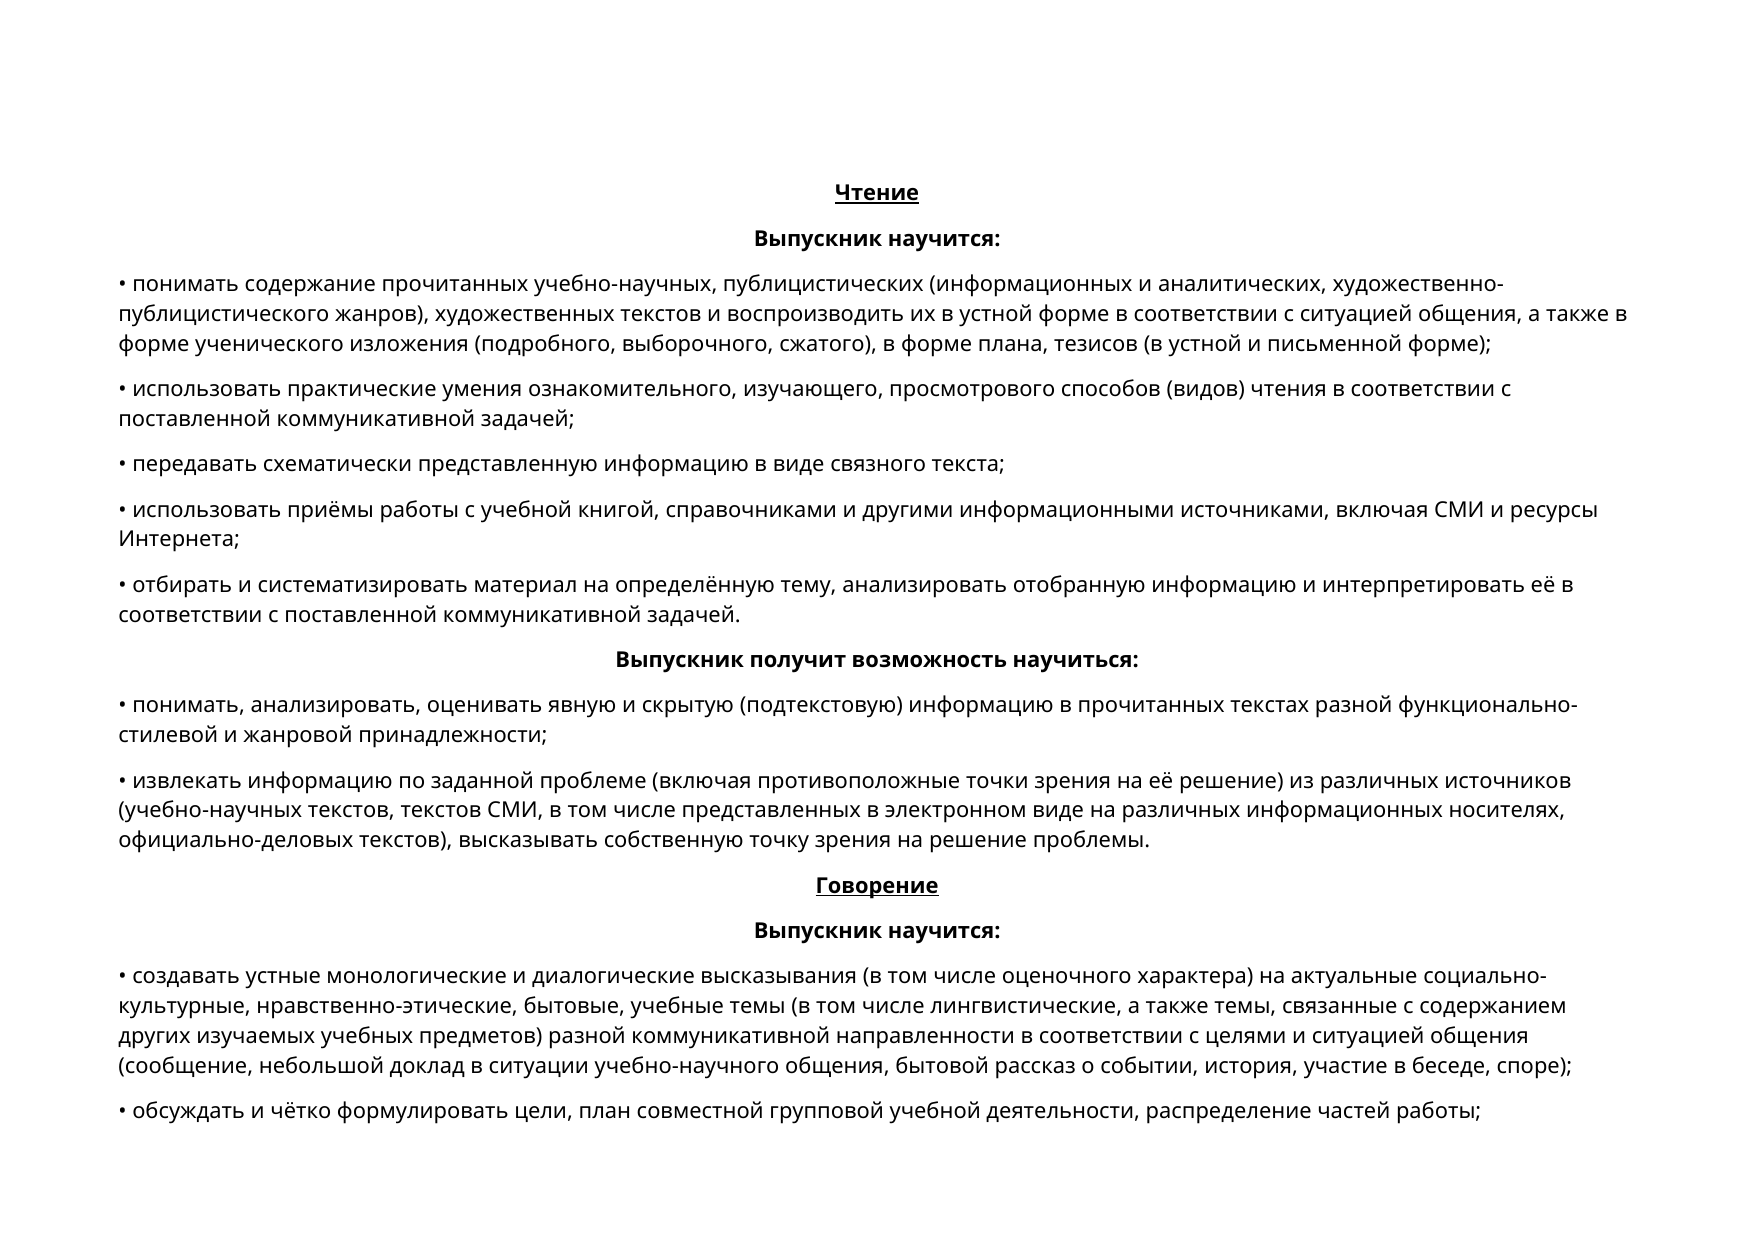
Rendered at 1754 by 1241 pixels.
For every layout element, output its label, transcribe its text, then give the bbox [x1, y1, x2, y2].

text • понимать, анализировать, оценивать явную и скрытую (подтекстовую) информацию в прочитанных текстах разной функционально-стилевой и жанровой принадлежности; [118, 689, 1636, 749]
text Выпускник научится: [118, 915, 1636, 945]
text • создавать устные монологические и диалогические высказывания (в том числе оценочного характера) на актуальные социально-культурные, нравственно-этические, бытовые, учебные темы (в том числе лингвистические, а также темы, связанные с содержанием других изучаемых учебных предметов) разной коммуникативной направленности в соответствии с целями и ситуацией общения (сообщение, небольшой доклад в ситуации учебно-научного общения, бытовой рассказ о событии, история, участие в беседе, споре); [118, 961, 1636, 1080]
text • использовать приёмы работы с учебной книгой, справочниками и другими информационными источниками, включая СМИ и ресурсы Интернета; [118, 494, 1636, 553]
text Говорение [118, 870, 1636, 899]
text • обсуждать и чётко формулировать цели, план совместной групповой учебной деятельности, распределение частей работы; [118, 1095, 1636, 1125]
text Выпускник научится: [118, 223, 1636, 252]
text • использовать практические умения ознакомительного, изучающего, просмотрового способов (видов) чтения в соответствии с поставленной коммуникативной задачей; [118, 373, 1636, 433]
text • понимать содержание прочитанных учебно-научных, публицистических (информационных и аналитических, художественно-публицистического жанров), художественных текстов и воспроизводить их в устной форме в соответствии с ситуацией общения, а также в форме ученического изложения (подробного, выборочного, сжатого), в форме плана, тезисов (в устной и письменной форме); [118, 268, 1636, 357]
text Чтение [118, 177, 1636, 207]
text • передавать схематически представленную информацию в виде связного текста; [118, 448, 1636, 478]
text • отбирать и систематизировать материал на определённую тему, анализировать отобранную информацию и интерпретировать её в соответствии с поставленной коммуникативной задачей. [118, 569, 1636, 628]
text • извлекать информацию по заданной проблеме (включая противоположные точки зрения на её решение) из различных источников (учебно-научных текстов, текстов СМИ, в том числе представленных в электронном виде на различных информационных носителях, официально-деловых текстов), высказывать собственную точку зрения на решение проблемы. [118, 765, 1636, 854]
text Выпускник получит возможность научиться: [118, 644, 1636, 674]
